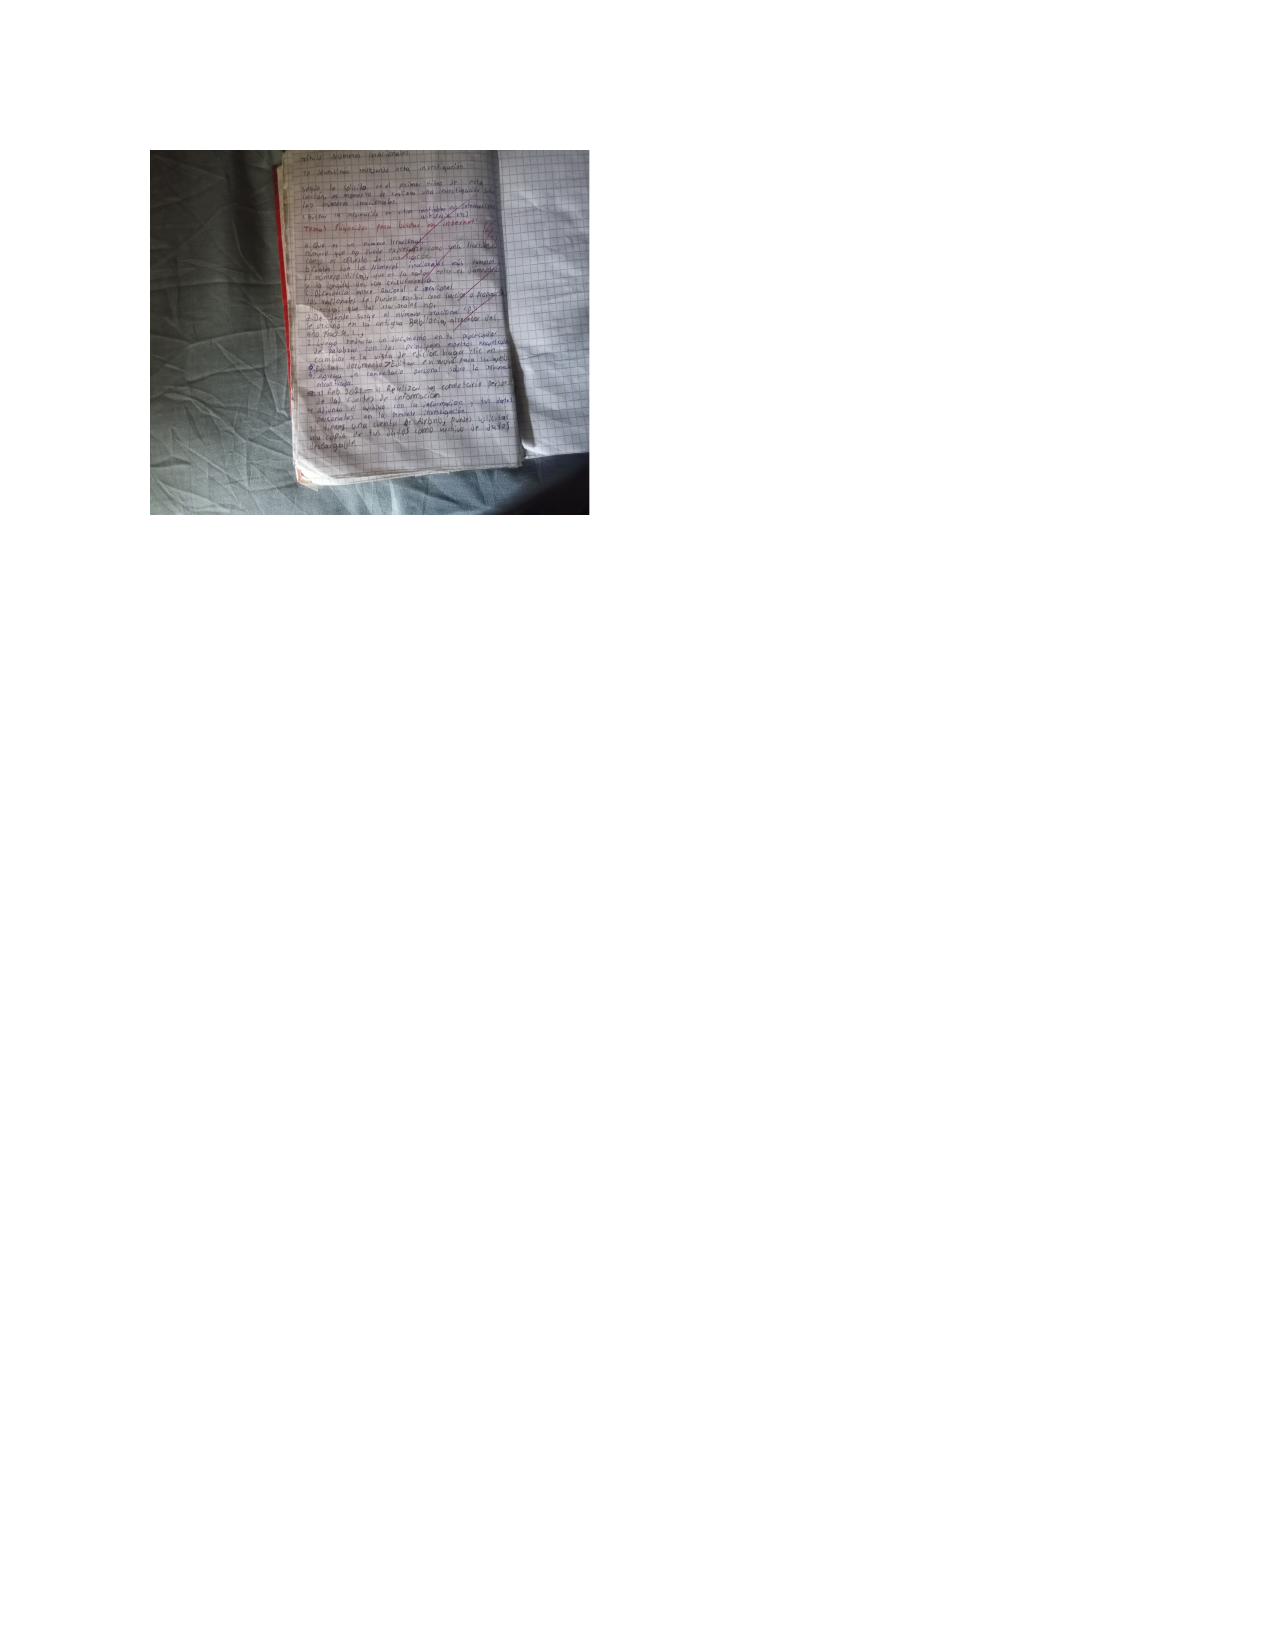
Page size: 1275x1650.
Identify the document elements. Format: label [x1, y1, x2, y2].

picture [150, 150, 590, 515]
